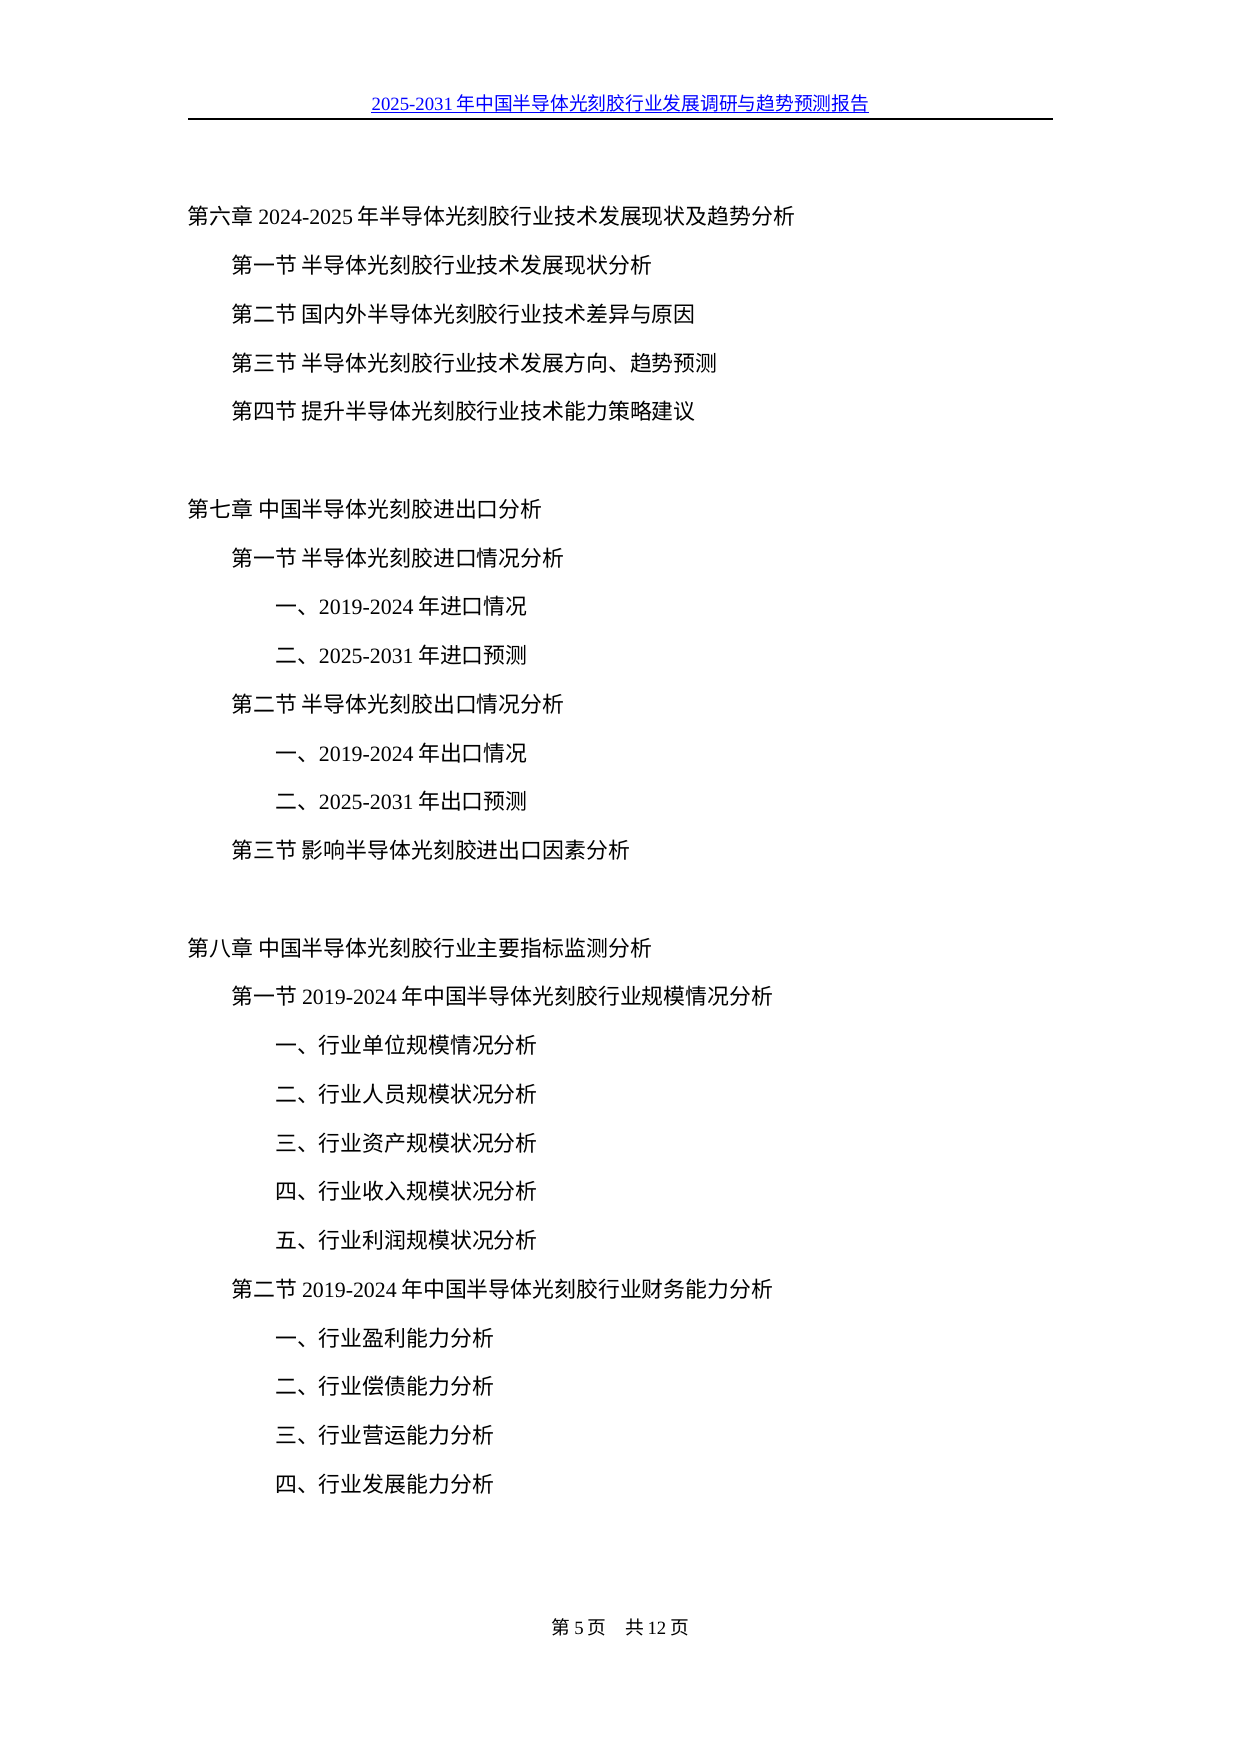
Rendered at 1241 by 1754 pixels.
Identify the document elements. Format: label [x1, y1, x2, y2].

text [187, 150, 1053, 1499]
